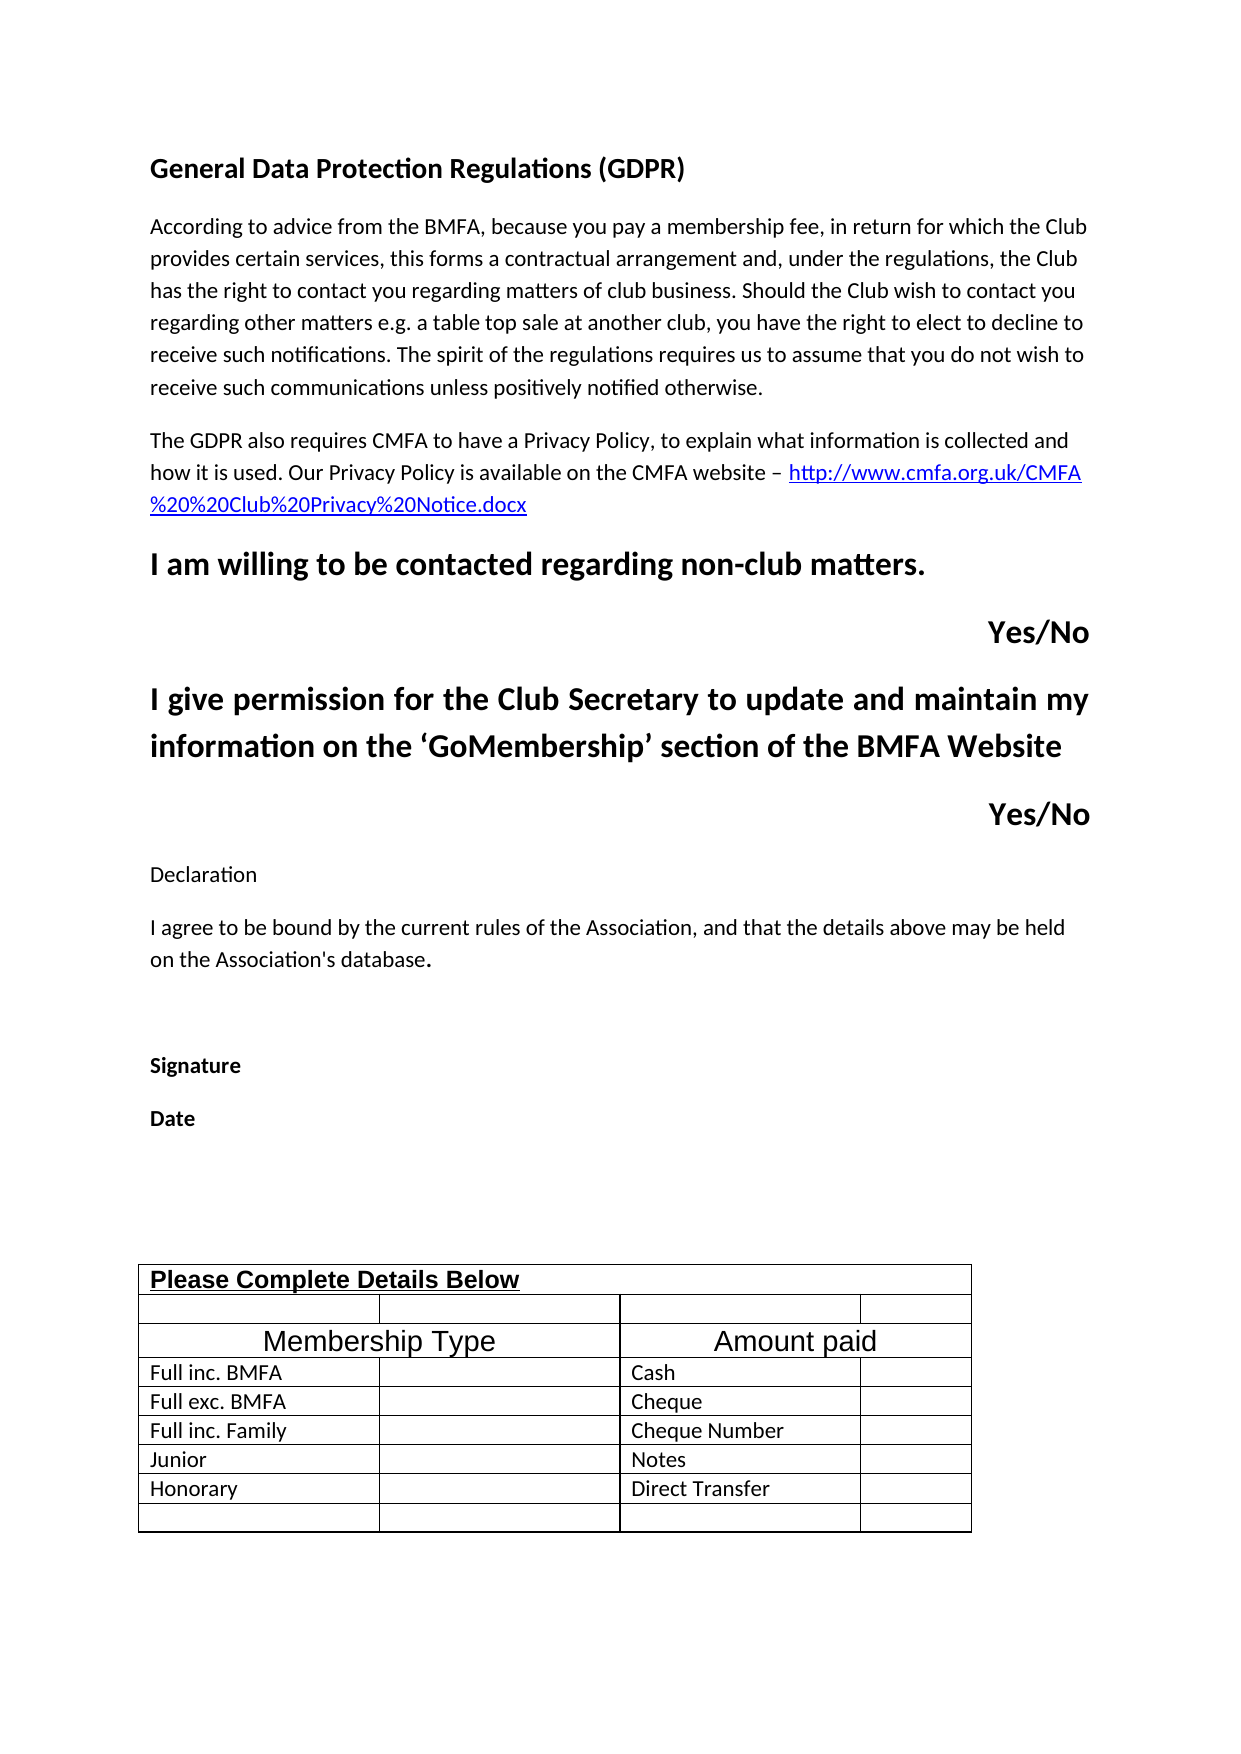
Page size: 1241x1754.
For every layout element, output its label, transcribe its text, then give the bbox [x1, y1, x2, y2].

table_cell [139, 1504, 379, 1531]
table_cell Cheque Number [621, 1416, 860, 1444]
table_cell Cheque [621, 1387, 860, 1415]
text General Data Protection Regulations (GDPR) [150, 150, 1090, 186]
table_cell Cash [621, 1358, 860, 1386]
table_cell Honorary [139, 1474, 379, 1502]
table_cell Amount paid [621, 1324, 971, 1357]
text Signature [150, 1052, 1090, 1079]
text I am willing to be contacted regarding non-club matters. [150, 543, 1090, 584]
text I agree to be bound by the current rules of the Association, and that the details above may be held on the Association's database. [150, 913, 1090, 973]
table_cell [380, 1504, 619, 1531]
text Declaration [150, 860, 1090, 888]
table_cell [861, 1504, 971, 1531]
table_cell [861, 1358, 971, 1386]
table_cell [861, 1387, 971, 1415]
text Date [150, 1104, 1090, 1133]
text Yes/No [150, 793, 1090, 833]
table_cell [861, 1295, 971, 1322]
text According to advice from the BMFA, because you pay a membership fee, in return for which the Club provides certain services, this forms a contractual arrangement and, under the regulations, the Club has the right to contact you regarding matters of club business. Should the Club wish to contact you regarding other matters e.g. a table top sale at another club, you have the right to elect to decline to receive such notifications. The spirit of the regulations requires us to assume that you do not wish to receive such communications unless positively notified otherwise. [150, 212, 1090, 401]
text The GDPR also requires CMFA to have a Privacy Policy, to explain what information is collected and how it is used. Our Privacy Policy is available on the CMFA website – http://www.cmfa.org.uk/CMFA%20%20Club%20Privacy%20Notice.docx [150, 426, 1090, 518]
text I give permission for the Club Secretary to update and maintain my information on the ‘GoMembership’ section of the BMFA Website [150, 678, 1090, 766]
text Yes/No [150, 611, 1090, 651]
table_cell [380, 1387, 619, 1415]
table_cell Junior [139, 1445, 379, 1473]
table_cell [380, 1474, 619, 1502]
table_cell [139, 1295, 379, 1322]
table_header Please Complete Details Below [139, 1265, 971, 1293]
table_cell Full exc. BMFA [139, 1387, 379, 1415]
table_cell Full inc. Family [139, 1416, 379, 1444]
table_cell [861, 1416, 971, 1444]
table_cell [380, 1295, 619, 1322]
table_cell [380, 1416, 619, 1444]
table_cell [861, 1474, 971, 1502]
table_cell [621, 1504, 860, 1531]
table_cell Direct Transfer [621, 1474, 860, 1502]
table_cell Membership Type [139, 1324, 619, 1357]
table_cell [861, 1445, 971, 1473]
table_cell Full inc. BMFA [139, 1358, 379, 1386]
table_cell Notes [621, 1445, 860, 1473]
table_cell [380, 1358, 619, 1386]
table_cell [380, 1445, 619, 1473]
table_cell [621, 1295, 860, 1322]
